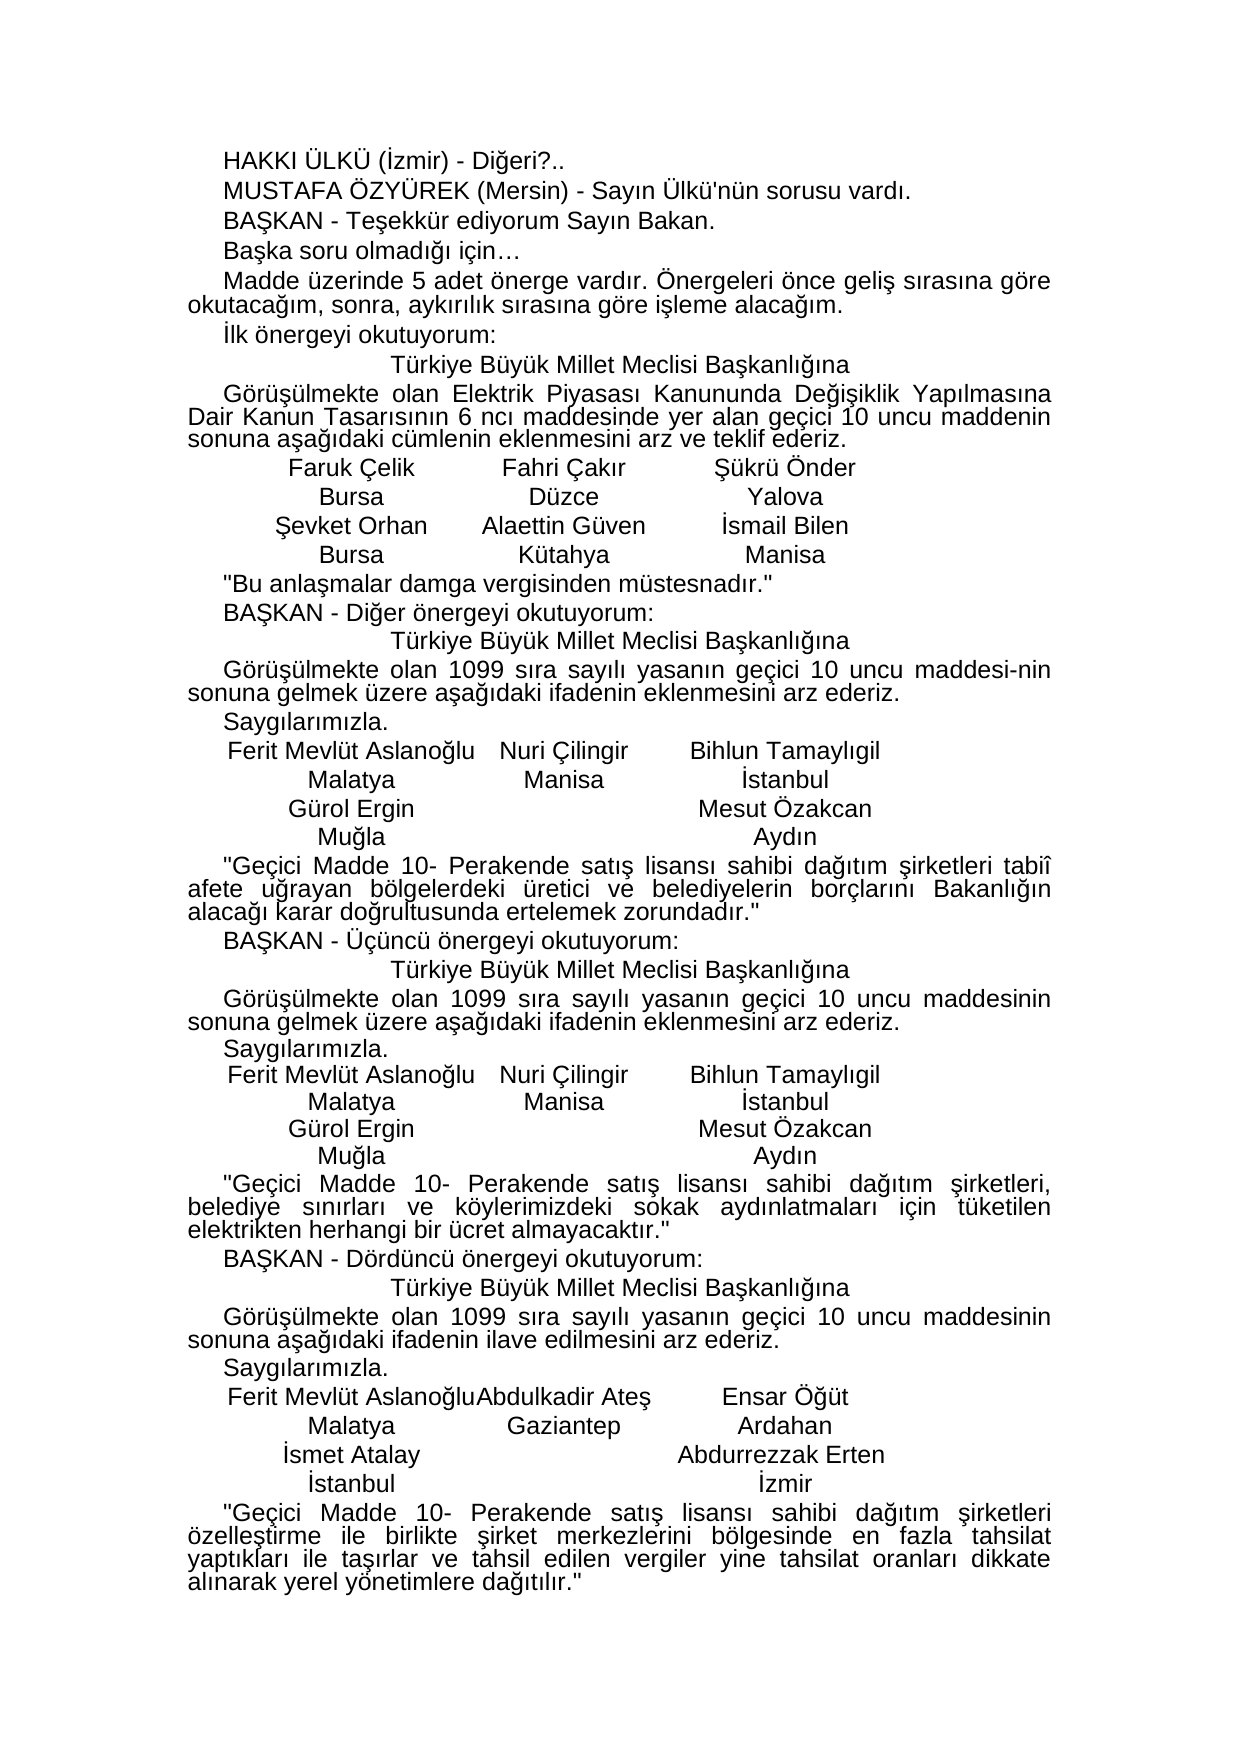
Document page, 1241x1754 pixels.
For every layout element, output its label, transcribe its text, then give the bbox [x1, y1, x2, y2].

text Muğla Aydın [187, 827, 1053, 850]
text İstanbul İzmir [187, 1474, 1053, 1497]
text Saygılarımızla. [187, 1041, 1053, 1061]
text "Geçici Madde 10- Perakende satış lisansı sahibi dağıtım şirketleri özelleştirme ile birlikte şirket merkezlerini bölgesinde en fazla tahsilat yaptıkları ile taşırlar ve tahsil edilen vergiler yine tahsilat oranları dikkate alınarak yerel yönetimlere dağıtılır." [187, 1503, 1053, 1594]
text HAKKI ÜLKÜ (İzmir) - Diğeri?.. [187, 150, 1053, 174]
text Görüşülmekte olan Elektrik Piyasası Kanununda Değişiklik Yapılmasına Dair Kanun Tasarısının 6 ncı maddesinde yer alan geçici 10 uncu maddenin sonuna aşağıdaki cümlenin eklenmesini arz ve teklif ederiz. [187, 384, 1053, 452]
text BAŞKAN - Teşekkür ediyorum Sayın Bakan. [187, 210, 1053, 234]
text Görüşülmekte olan 1099 sıra sayılı yasanın geçici 10 uncu maddesinin sonuna gelmek üzere aşağıdaki ifadenin eklenmesini arz ederiz. [187, 989, 1053, 1034]
text Türkiye Büyük Millet Meclisi Başkanlığına [187, 355, 1053, 378]
text "Geçici Madde 10- Perakende satış lisansı sahibi dağıtım şirketleri, belediye sınırları ve köylerimizdeki sokak aydınlatmaları için tüketilen elektrikten herhangi bir ücret almayacaktır." [187, 1174, 1053, 1243]
text BAŞKAN - Diğer önergeyi okutuyorum: [187, 603, 1053, 626]
text İlk önergeyi okutuyorum: [187, 325, 1053, 349]
text Madde üzerinde 5 adet önerge vardır. Önergeleri önce geliş sırasına göre okutacağım, sonra, aykırılık sırasına göre işleme alacağım. [187, 270, 1053, 319]
text Malatya Manisa İstanbul [365, 1094, 1053, 1115]
text Malatya Manisa İstanbul [187, 1094, 373, 1115]
text BAŞKAN - Dördüncü önergeyi okutuyorum: [187, 1249, 1053, 1272]
text İsmet Atalay Abdurrezzak Erten [187, 1445, 1053, 1468]
text Muğla Aydın [187, 1148, 1053, 1168]
text "Bu anlaşmalar damga vergisinden müstesnadır." [187, 574, 1053, 597]
text Ferit Mevlüt Aslanoğlu Nuri Çilingir Bihlun Tamaylıgil [187, 741, 1053, 764]
text Türkiye Büyük Millet Meclisi Başkanlığına [187, 1278, 1053, 1301]
text Başka soru olmadığı için… [187, 240, 1053, 264]
text Malatya Gaziantep Ardahan [187, 1416, 1053, 1439]
text MUSTAFA ÖZYÜREK (Mersin) - Sayın Ülkü'nün sorusu vardı. [187, 180, 1053, 204]
text Faruk Çelik Fahri Çakır Şükrü Önder [187, 458, 1053, 481]
text Ferit Mevlüt Aslanoğlu Abdulkadir Ateş Ensar Öğüt [187, 1387, 1053, 1410]
text Gürol Ergin Mesut Özakcan [187, 799, 1053, 822]
text Ferit Mevlüt Aslanoğlu Nuri Çilingir Bihlun Tamaylıgil [556, 1067, 1053, 1088]
text "Geçici Madde 10- Perakende satış lisansı sahibi dağıtım şirketleri tabiî afete uğrayan bölgelerdeki üretici ve belediyelerin borçlarını Bakanlığın alacağı karar doğrultusunda ertelemek zorundadır." [187, 856, 1053, 925]
text Saygılarımızla. [187, 712, 1053, 735]
text Bursa Kütahya Manisa [187, 545, 1053, 568]
text Görüşülmekte olan 1099 sıra sayılı yasanın geçici 10 uncu maddesinin sonuna aşağıdaki ifadenin ilave edilmesini arz ederiz. [187, 1307, 1053, 1353]
text Türkiye Büyük Millet Meclisi Başkanlığına [187, 631, 1053, 654]
text Malatya Manisa İstanbul [187, 770, 1053, 793]
text BAŞKAN - Üçüncü önergeyi okutuyorum: [187, 931, 1053, 954]
text Görüşülmekte olan 1099 sıra sayılı yasanın geçici 10 uncu maddesi-nin sonuna gelmek üzere aşağıdaki ifadenin eklenmesini arz ederiz. [187, 660, 1053, 706]
text Türkiye Büyük Millet Meclisi Başkanlığına [187, 960, 1053, 983]
text Bursa Düzce Yalova [187, 487, 1053, 510]
text Gürol Ergin Mesut Özakcan [187, 1121, 1053, 1142]
text Şevket Orhan Alaettin Güven İsmail Bilen [187, 516, 1053, 539]
text Ferit Mevlüt Aslanoğlu Nuri Çilingir Bihlun Tamaylıgil [187, 1067, 562, 1088]
text Saygılarımızla. [187, 1358, 1053, 1381]
